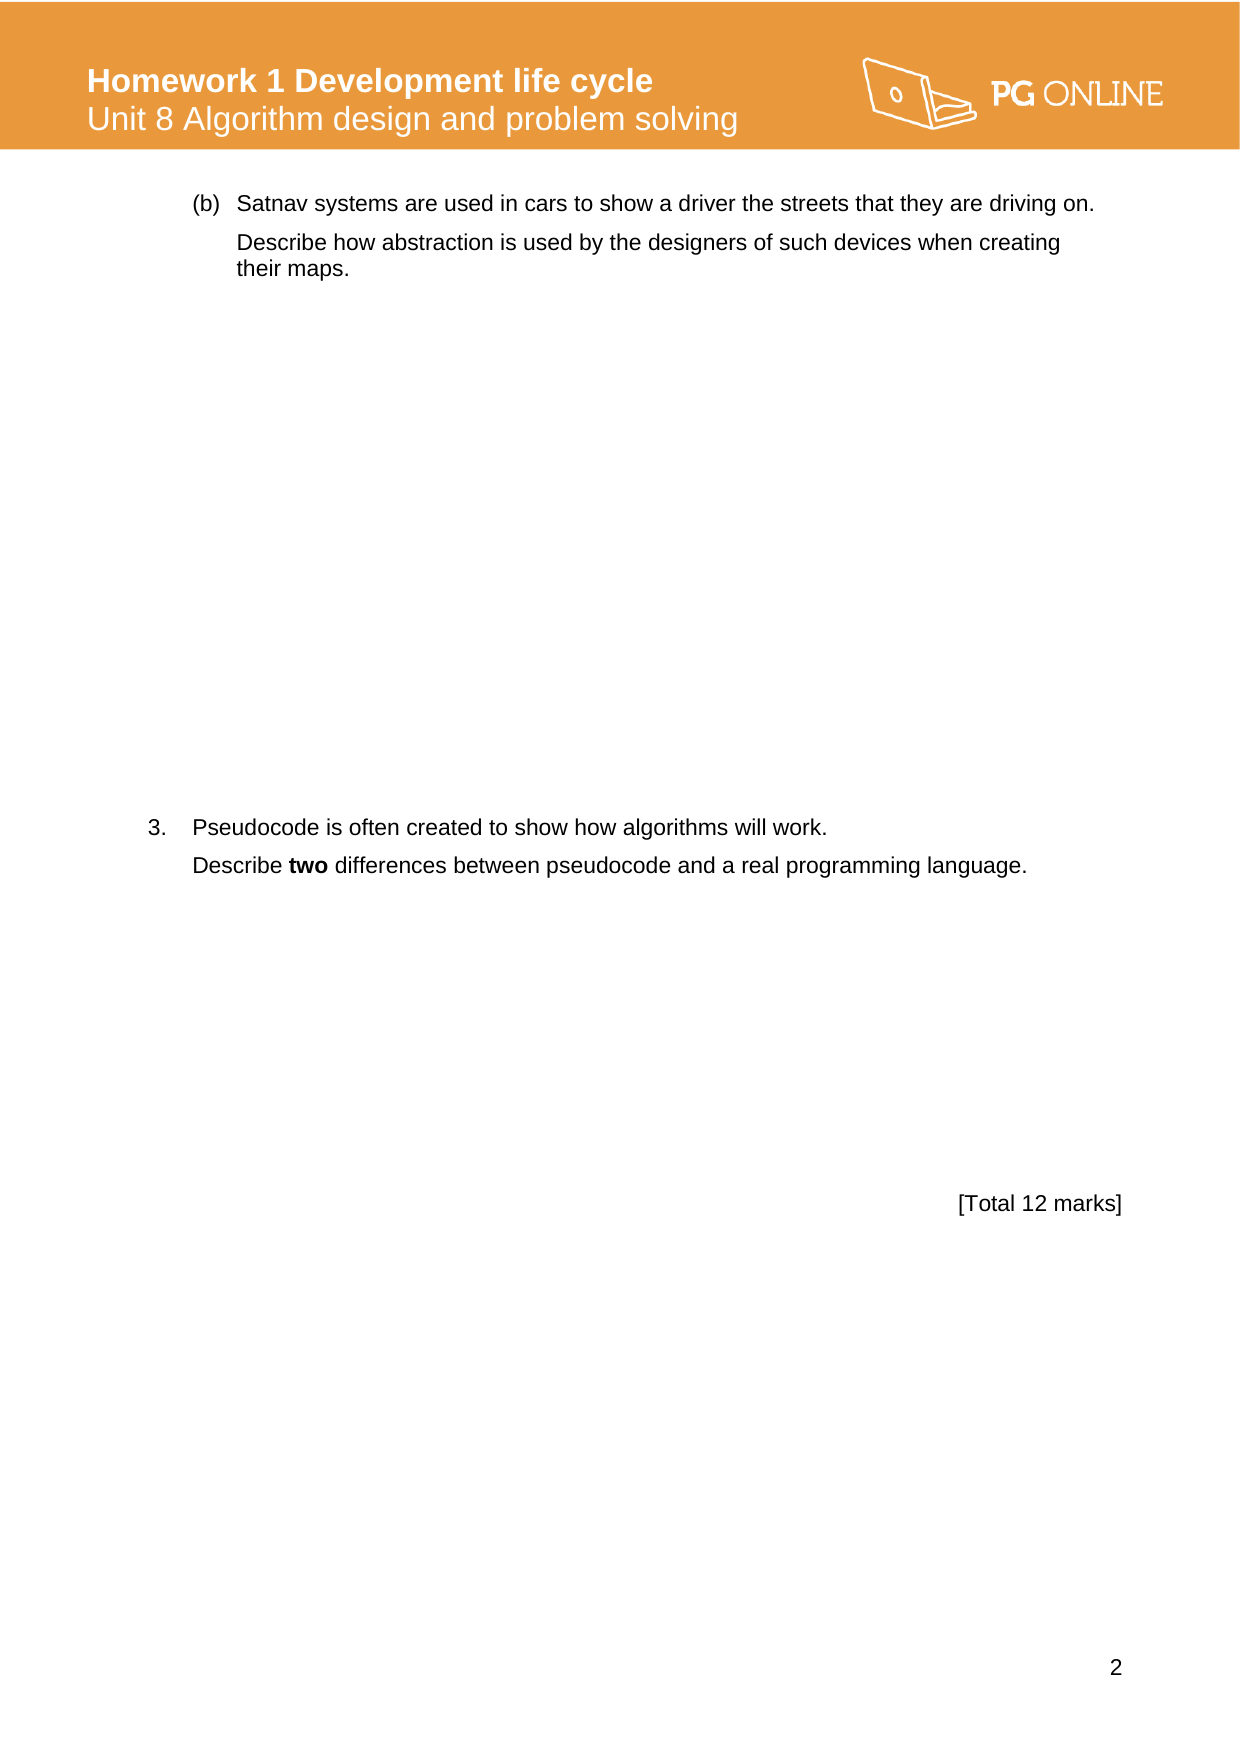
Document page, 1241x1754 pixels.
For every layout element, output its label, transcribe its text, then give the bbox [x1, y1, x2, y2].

text (b) Satnav systems are used in cars to show a driver the streets that they are driving on. [192, 190, 1122, 216]
picture [862, 57, 1163, 130]
text Describe two differences between pseudocode and a real programming language. [2] [148, 852, 1122, 879]
text [Total 12 marks] [148, 1190, 1122, 1216]
text Describe how abstraction is used by the designers of such devices when creating their maps. [4] [192, 229, 1122, 281]
text 3. Pseudocode is often created to show how algorithms will work. [148, 814, 1122, 840]
